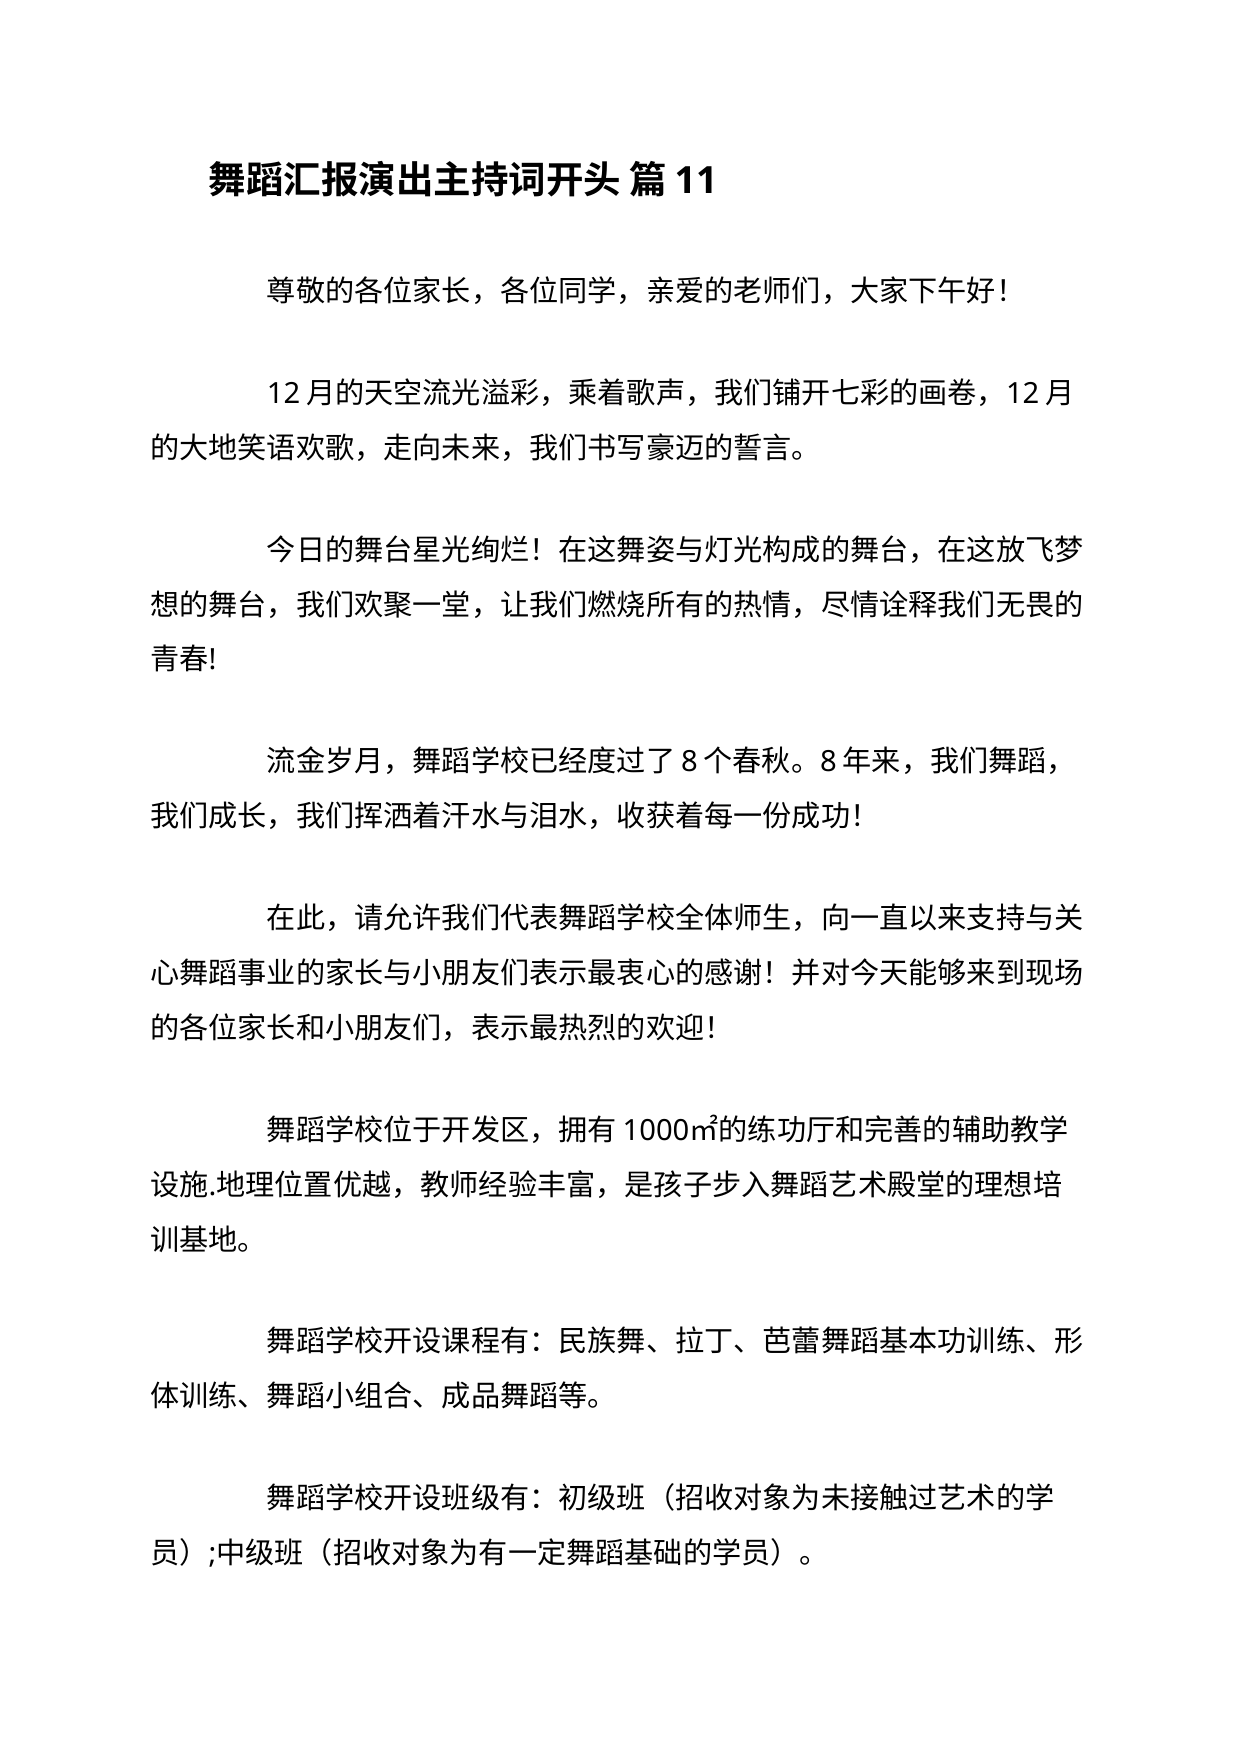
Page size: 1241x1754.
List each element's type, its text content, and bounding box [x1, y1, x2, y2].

text 舞蹈学校开设课程有：民族舞、拉丁、芭蕾舞蹈基本功训练、形体训练、舞蹈小组合、成品舞蹈等。 [150, 1318, 1090, 1415]
text 舞蹈学校位于开发区，拥有1000㎡的练功厅和完善的辅助教学设施.地理位置优越，教师经验丰富，是孩子步入舞蹈艺术殿堂的理想培训基地。 [150, 1106, 1090, 1258]
text 12月的天空流光溢彩，乘着歌声，我们铺开七彩的画卷，12月的大地笑语欢歌，走向未来，我们书写豪迈的誓言。 [150, 369, 1090, 467]
text 在此，请允许我们代表舞蹈学校全体师生，向一直以来支持与关心舞蹈事业的家长与小朋友们表示最衷心的感谢！并对今天能够来到现场的各位家长和小朋友们，表示最热烈的欢迎！ [150, 895, 1090, 1047]
text 舞蹈学校开设班级有：初级班（招收对象为未接触过艺术的学员）;中级班（招收对象为有一定舞蹈基础的学员）。 [150, 1475, 1090, 1572]
text 舞蹈汇报演出主持词开头 篇11 [150, 150, 1090, 204]
text 尊敬的各位家长，各位同学，亲爱的老师们，大家下午好！ [150, 268, 1090, 310]
text 流金岁月，舞蹈学校已经度过了8个春秋。8年来，我们舞蹈，我们成长，我们挥洒着汗水与泪水，收获着每一份成功！ [150, 738, 1090, 835]
text 今日的舞台星光绚烂！在这舞姿与灯光构成的舞台，在这放飞梦想的舞台，我们欢聚一堂，让我们燃烧所有的热情，尽情诠释我们无畏的青春! [150, 526, 1090, 678]
